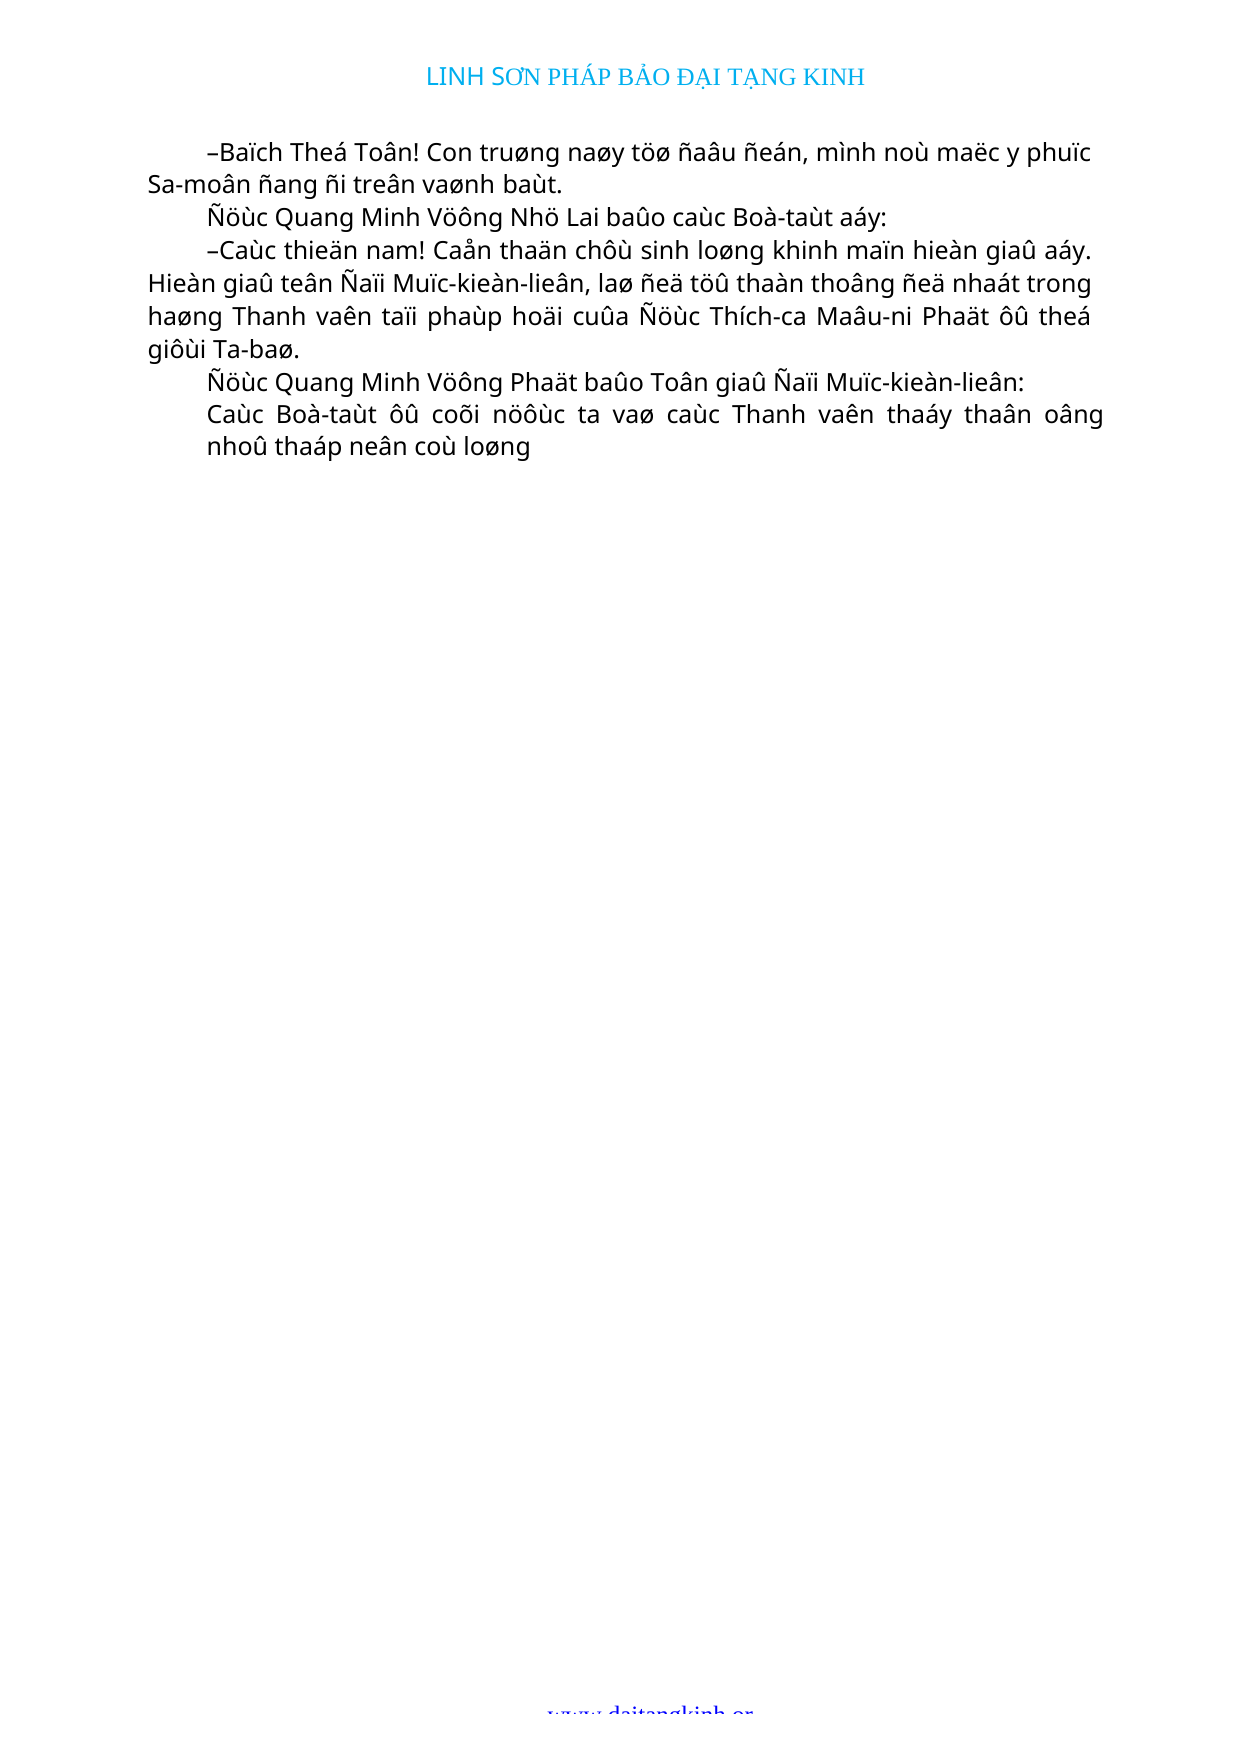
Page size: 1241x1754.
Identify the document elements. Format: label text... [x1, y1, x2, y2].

text –Baïch Theá Toân! Con truøng naøy töø ñaâu ñeán, mình noù maëc y phuïc Sa-moân ñang ñi treân vaønh baùt. [147, 135, 1093, 201]
text –Caùc thieän nam! Caån thaän chôù sinh loøng khinh maïn hieàn giaû aáy. Hieàn giaû teân Ñaïi Muïc-kieàn-lieân, laø ñeä töû thaàn thoâng ñeä nhaát trong haøng Thanh vaên taïi phaùp hoäi cuûa Ñöùc Thích-ca Maâu-ni Phaät ôû theá giôùi Ta-baø. [147, 233, 1093, 366]
text Caùc Boà-taùt ôû coõi nöôùc ta vaø caùc Thanh vaên thaáy thaân oâng nhoû thaáp neân coù loøng [206, 398, 1105, 462]
text Ñöùc Quang Minh Vöông Nhö Lai baûo caùc Boà-taùt aáy: [206, 201, 1105, 232]
text Ñöùc Quang Minh Vöông Phaät baûo Toân giaû Ñaïi Muïc-kieàn-lieân: [206, 366, 1105, 398]
